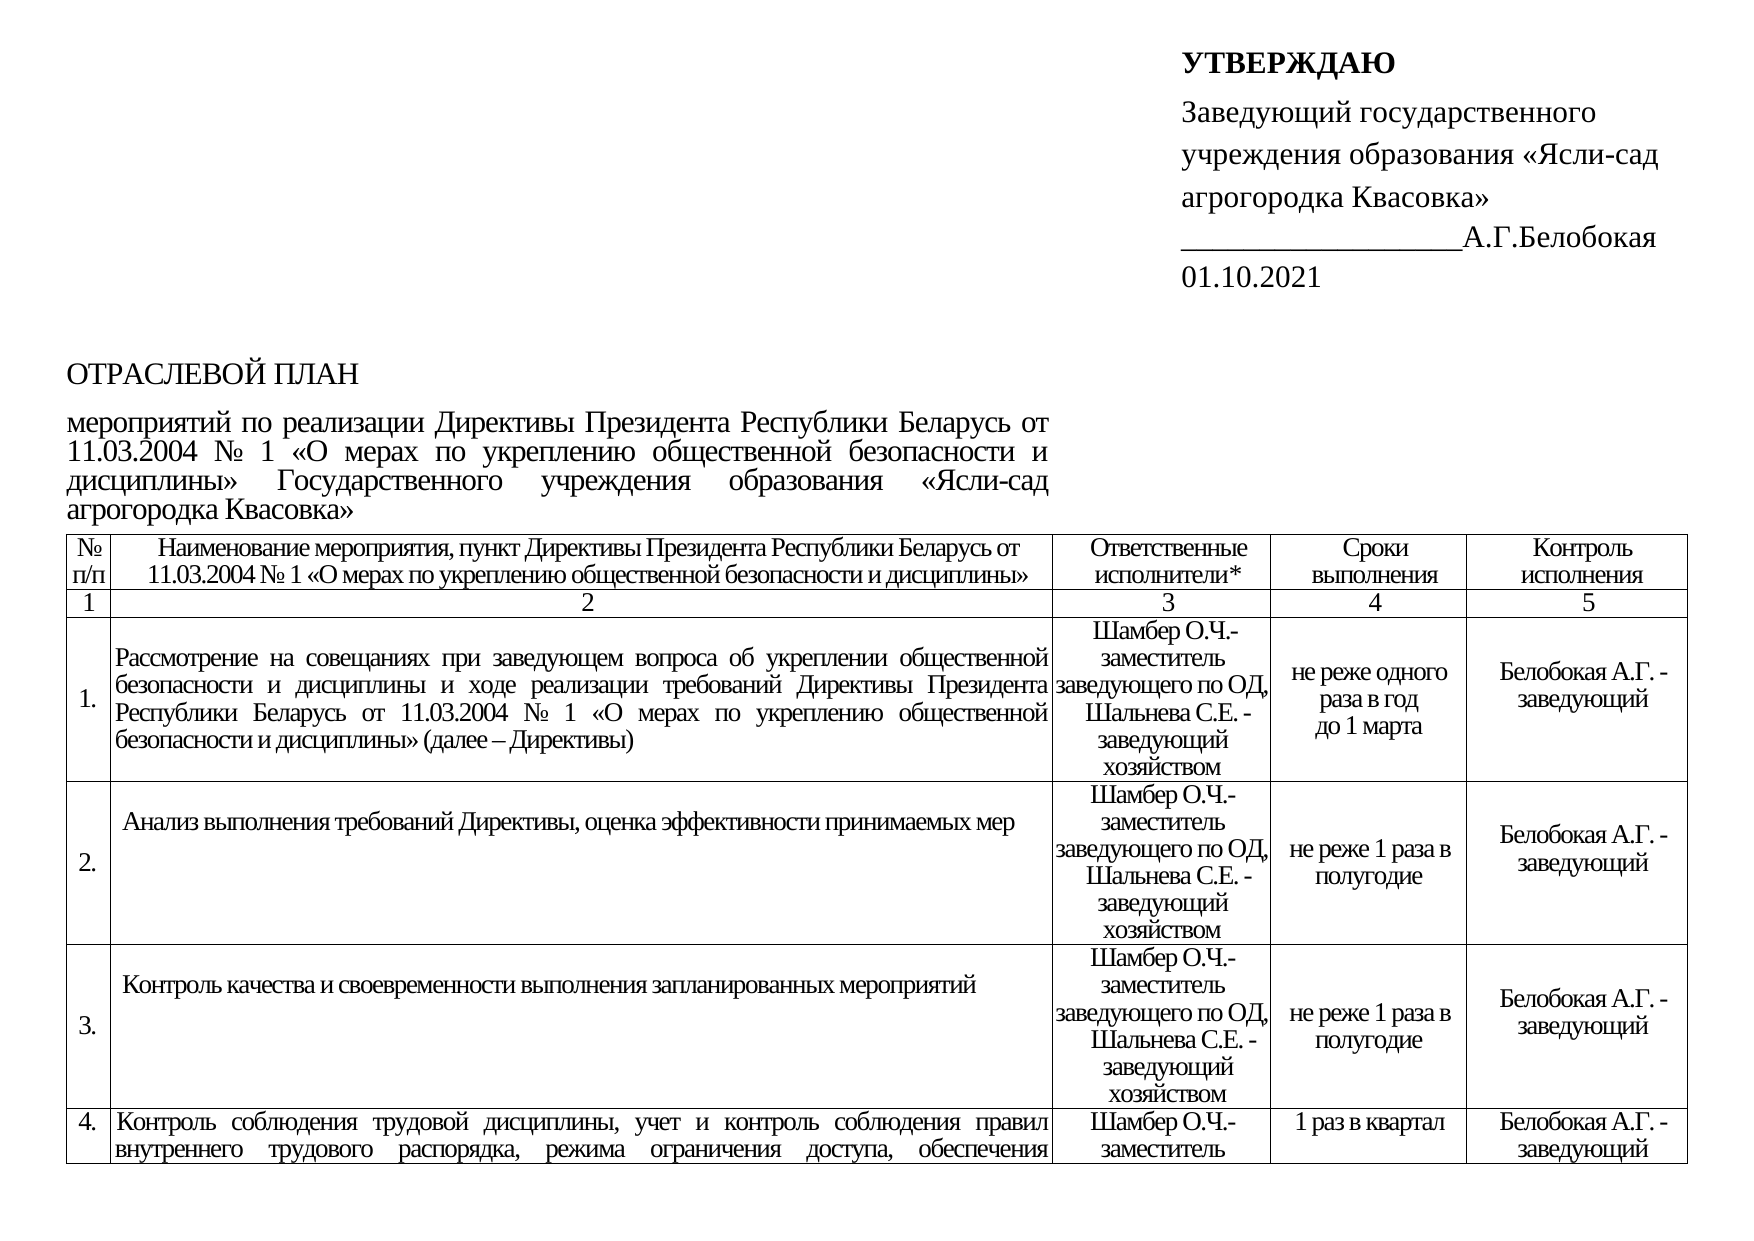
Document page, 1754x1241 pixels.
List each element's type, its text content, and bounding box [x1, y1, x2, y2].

table_header Контроль исполнения [1467, 535, 1687, 589]
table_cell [111, 1109, 1052, 1163]
table_cell Белобокая А.Г. - заведующий [1467, 945, 1687, 1108]
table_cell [1467, 1109, 1687, 1163]
table_cell [67, 1109, 110, 1163]
table_cell Шамбер О.Ч.-заместитель заведующего по ОД, Шальнева С.Е. -заведующий хозяйством [1053, 945, 1270, 1108]
text 01.10.2021 [59, 258, 1754, 294]
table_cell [1053, 1109, 1270, 1163]
table_cell Шамбер О.Ч.-заместитель заведующего по ОД, Шальнева С.Е. -заведующий хозяйством [1053, 782, 1270, 944]
text Заведующий государственного [59, 93, 1694, 129]
table_cell 1 [67, 590, 110, 617]
table_cell [67, 945, 110, 1108]
table_header Наименование мероприятия, пункт Директивы Президента Республики Беларусь от 11.03.2004 № 1 «О мерах по укреплению общественной безопасности и дисциплины» [111, 535, 1052, 589]
table_cell [67, 618, 110, 781]
table_cell Белобокая А.Г. - заведующий [1467, 782, 1687, 944]
table_cell [67, 782, 110, 944]
text агрогородка Квасовка» __________________А.Г.Белобокая [59, 178, 1694, 254]
table_cell Рассмотрение на совещаниях при заведующем вопроса об укреплении общественной безопасности и дисциплины и ходе реализации требований Директивы Президента Республики Беларусь от 11.03.2004 № 1 «О мерах по укреплению общественной безопасности и дисциплины» (далее – Директивы) [111, 618, 1052, 781]
text мероприятий по реализации Директивы Президента Республики Беларусь от 11.03.2004 № 1 «О мерах по укреплению общественной безопасности и дисциплины» Государственного учреждения образования «Ясли-сад агрогородка Квасовка» [66, 409, 1049, 525]
table_cell 3 [1053, 590, 1270, 617]
table_cell 4 [1271, 590, 1466, 617]
table_header Сроки выполнения [1271, 535, 1466, 589]
table_cell Белобокая А.Г. - заведующий [1467, 618, 1687, 781]
text УТВЕРЖДАЮ [59, 44, 1695, 80]
table_cell не реже 1 раза в полугодие [1271, 782, 1466, 944]
table_cell Контроль качества и своевременности выполнения запланированных мероприятий [111, 945, 1052, 1108]
table_header № п/п [67, 535, 110, 589]
text ОТРАСЛЕВОЙ ПЛАН [66, 355, 1049, 391]
table_cell не реже одного раза в год до 1 марта [1271, 618, 1466, 781]
table_cell Шамбер О.Ч.-заместитель заведующего по ОД, Шальнева С.Е. -заведующий хозяйством [1053, 618, 1270, 781]
table_cell 5 [1467, 590, 1687, 617]
table_cell 1 раз в квартал [1271, 1109, 1466, 1163]
table_header Ответственные исполнители* [1053, 535, 1270, 589]
text учреждения образования «Ясли-сад [59, 136, 1694, 171]
table_cell 2 [111, 590, 1052, 617]
table_cell Анализ выполнения требований Директивы, оценка эффективности принимаемых мер [111, 782, 1052, 944]
table_cell не реже 1 раза в полугодие [1271, 945, 1466, 1108]
